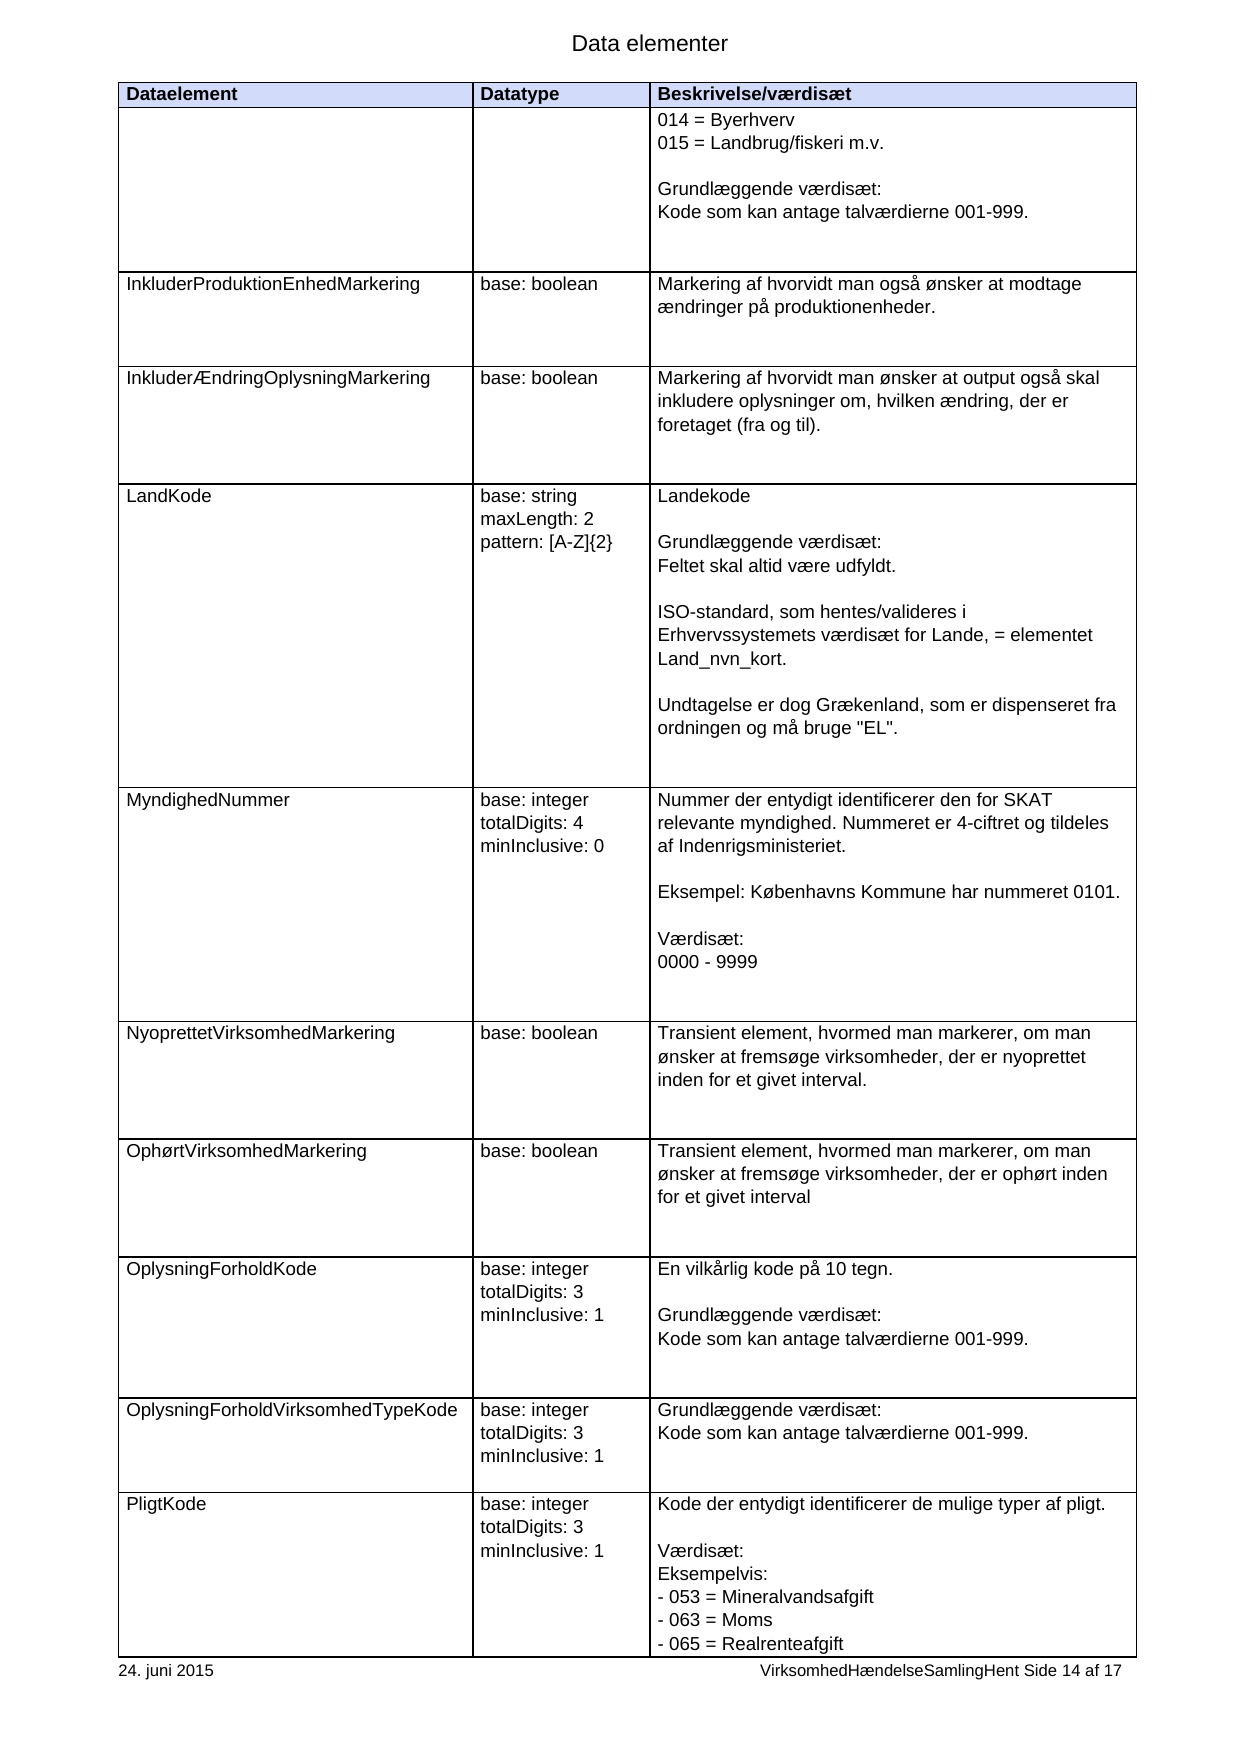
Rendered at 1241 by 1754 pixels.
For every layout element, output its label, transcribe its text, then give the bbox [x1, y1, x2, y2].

table_cell OphørtVirksomhedMarkering [119, 1140, 472, 1256]
table_cell base: boolean [474, 1022, 649, 1138]
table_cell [474, 108, 649, 271]
table_cell NyoprettetVirksomhedMarkering [119, 1022, 472, 1138]
table_cell Markering af hvorvidt man ønsker at output også skal inkludere oplysninger om, hvilken ændring, der er foretaget (fra og til). [651, 367, 1136, 483]
table_cell Transient element, hvormed man markerer, om man ønsker at fremsøge virksomheder, der er ophørt inden for et givet interval [651, 1140, 1136, 1256]
table_cell base: integer totalDigits: 3 minInclusive: 1 [474, 1258, 649, 1397]
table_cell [474, 1493, 649, 1656]
table_cell PligtKode [119, 1493, 472, 1656]
table_cell base: integer totalDigits: 3 minInclusive: 1 [474, 1399, 649, 1491]
table_cell base: integer totalDigits: 4 minInclusive: 0 [474, 788, 649, 1021]
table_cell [119, 108, 472, 271]
table_header Datatype [474, 83, 649, 107]
table_cell base: boolean [474, 1140, 649, 1256]
table_header Dataelement [119, 83, 472, 107]
table_cell base: string maxLength: 2 pattern: [A-Z]{2} [474, 485, 649, 787]
table_cell MyndighedNummer [119, 788, 472, 1021]
table_cell Landekode Grundlæggende værdisæt: Feltet skal altid være udfyldt. ISO-standard, som hentes/valideres i Erhvervssystemets værdisæt for Lande, = elementet Land_nvn_kort. Undtagelse er dog Grækenland, som er dispenseret fra ordningen og må bruge "EL". [651, 485, 1136, 787]
table_cell InkluderProduktionEnhedMarkering [119, 273, 472, 366]
table_cell OplysningForholdVirksomhedTypeKode [119, 1399, 472, 1491]
table_cell En vilkårlig kode på 10 tegn. Grundlæggende værdisæt: Kode som kan antage talværdierne 001-999. [651, 1258, 1136, 1397]
table_cell OplysningForholdKode [119, 1258, 472, 1397]
table_cell Transient element, hvormed man markerer, om man ønsker at fremsøge virksomheder, der er nyoprettet inden for et givet interval. [651, 1022, 1136, 1138]
table_cell Markering af hvorvidt man også ønsker at modtage ændringer på produktionenheder. [651, 273, 1136, 366]
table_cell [651, 108, 1136, 271]
table_cell Nummer der entydigt identificerer den for SKAT relevante myndighed. Nummeret er 4-ciftret og tildeles af Indenrigsministeriet. Eksempel: Københavns Kommune har nummeret 0101. Værdisæt: 0000 - 9999 [651, 788, 1136, 1021]
table_cell Grundlæggende værdisæt: Kode som kan antage talværdierne 001-999. [651, 1399, 1136, 1491]
table_cell base: boolean [474, 273, 649, 366]
table_cell LandKode [119, 485, 472, 787]
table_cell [651, 1493, 1136, 1656]
table_cell base: boolean [474, 367, 649, 483]
table_header Beskrivelse/værdisæt [651, 83, 1136, 107]
table_cell InkluderÆndringOplysningMarkering [119, 367, 472, 483]
